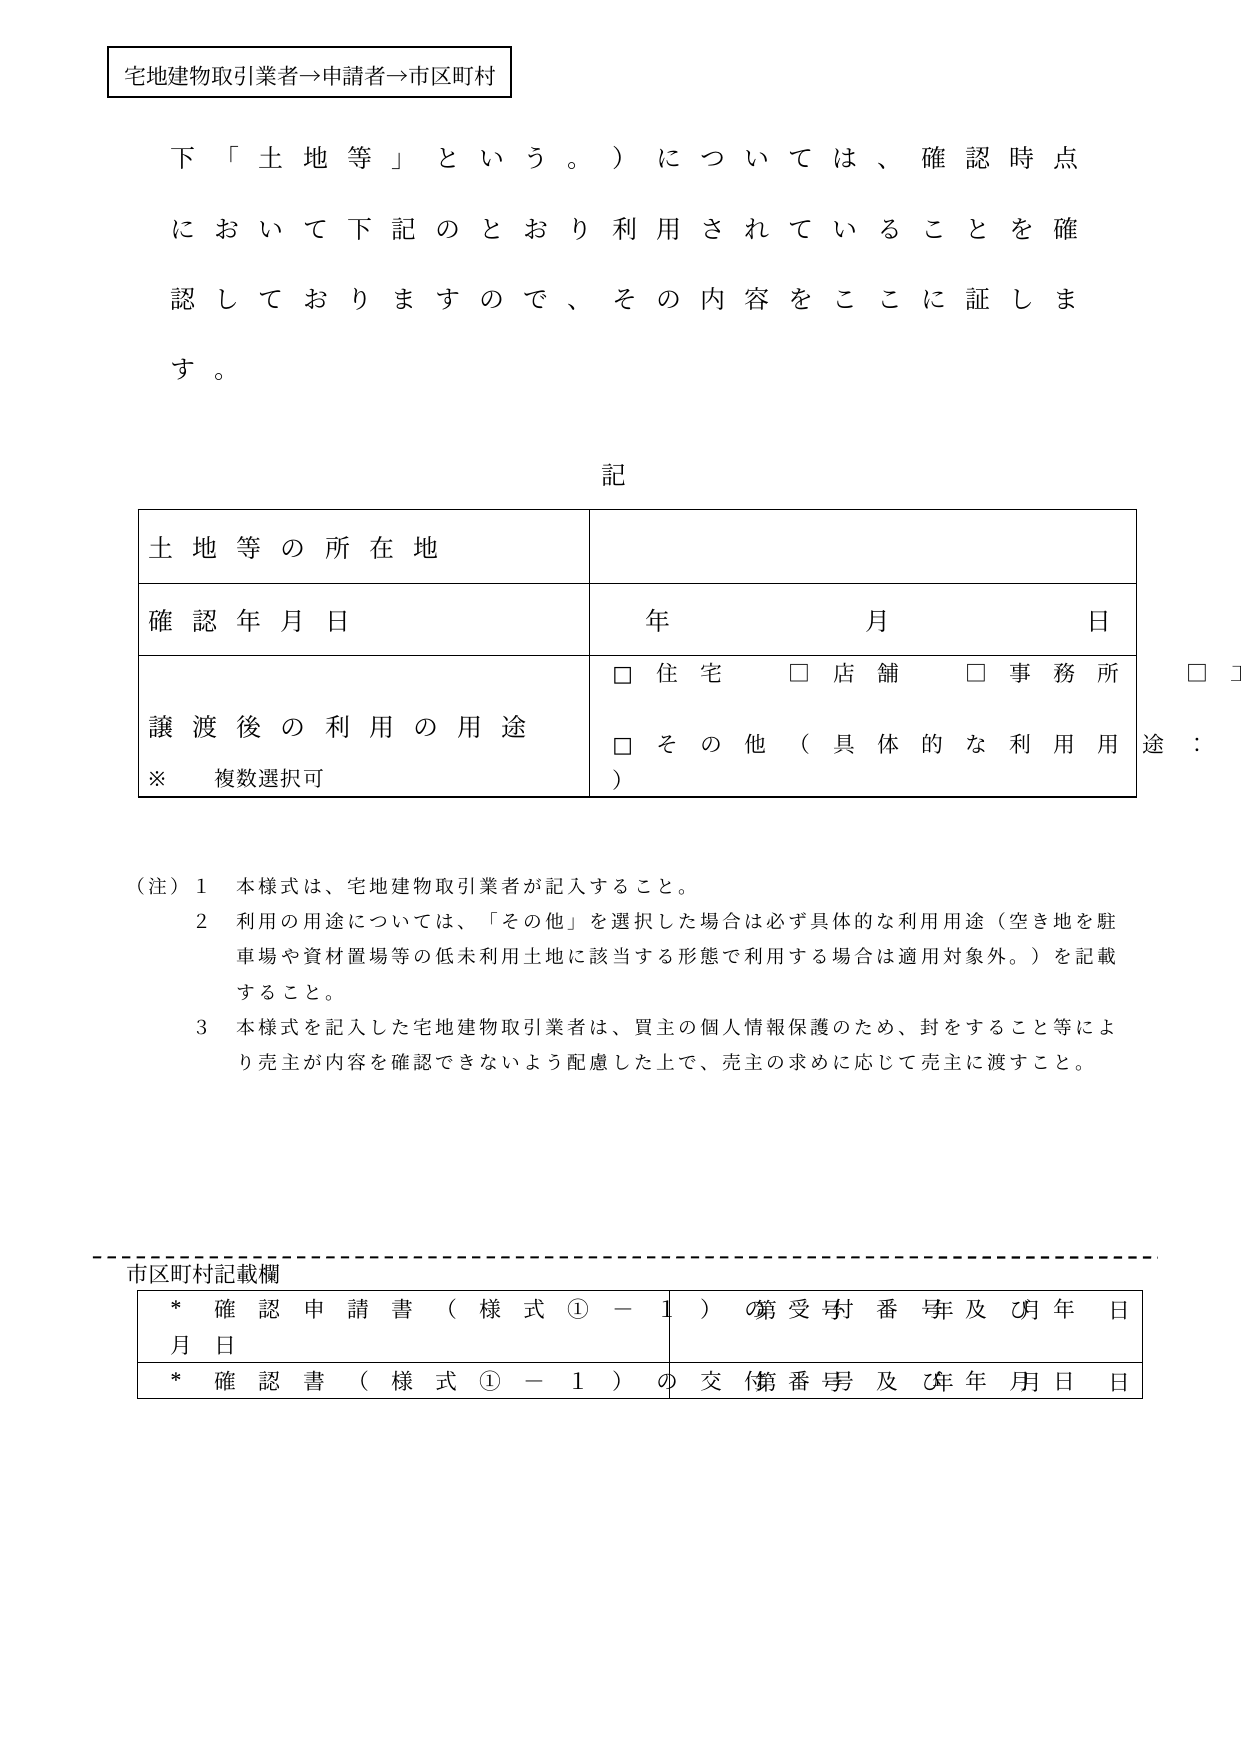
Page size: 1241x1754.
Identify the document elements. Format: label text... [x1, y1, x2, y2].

table_header 土地等の所在地 [139, 510, 589, 583]
table_cell 譲渡後の利用の用途 ※ 複数選択可 [139, 656, 589, 796]
table_cell 年 月 日 [590, 584, 1136, 654]
table_header *確認申請書（様式①－１）の受付番号及び年月日 [138, 1291, 669, 1362]
table_cell 確認年月日 [139, 584, 589, 654]
table_header 第 号 年 月 日 [670, 1291, 1142, 1362]
table_cell 第 号 年 月 日 [670, 1363, 1142, 1398]
table_header [590, 510, 1136, 583]
text 記 [126, 438, 1120, 509]
table_cell □住宅 □店舗 □事務所 □工場・作業場 □その他（具体的な利用用途： ） [590, 656, 1136, 796]
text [149, 122, 1120, 403]
text 市区町村記載欄 [126, 1255, 1120, 1290]
text ２ 利用の用途については、「その他」を選択した場合は必ず具体的な利用用途（空き地を駐車場や資材置場等の低未利用土地に該当する形態で利用する場合は適用対象外。）を記載すること。 [126, 903, 1120, 1009]
text ３ 本様式を記入した宅地建物取引業者は、買主の個人情報保護のため、封をすること等により売主が内容を確認できないよう配慮した上で、売主の求めに応じて売主に渡すこと。 [183, 1009, 1120, 1079]
text （注）１ 本様式は、宅地建物取引業者が記入すること。 [126, 868, 1120, 903]
table_cell *確認書（様式①－１）の交付番号及び年月日 [138, 1363, 669, 1398]
